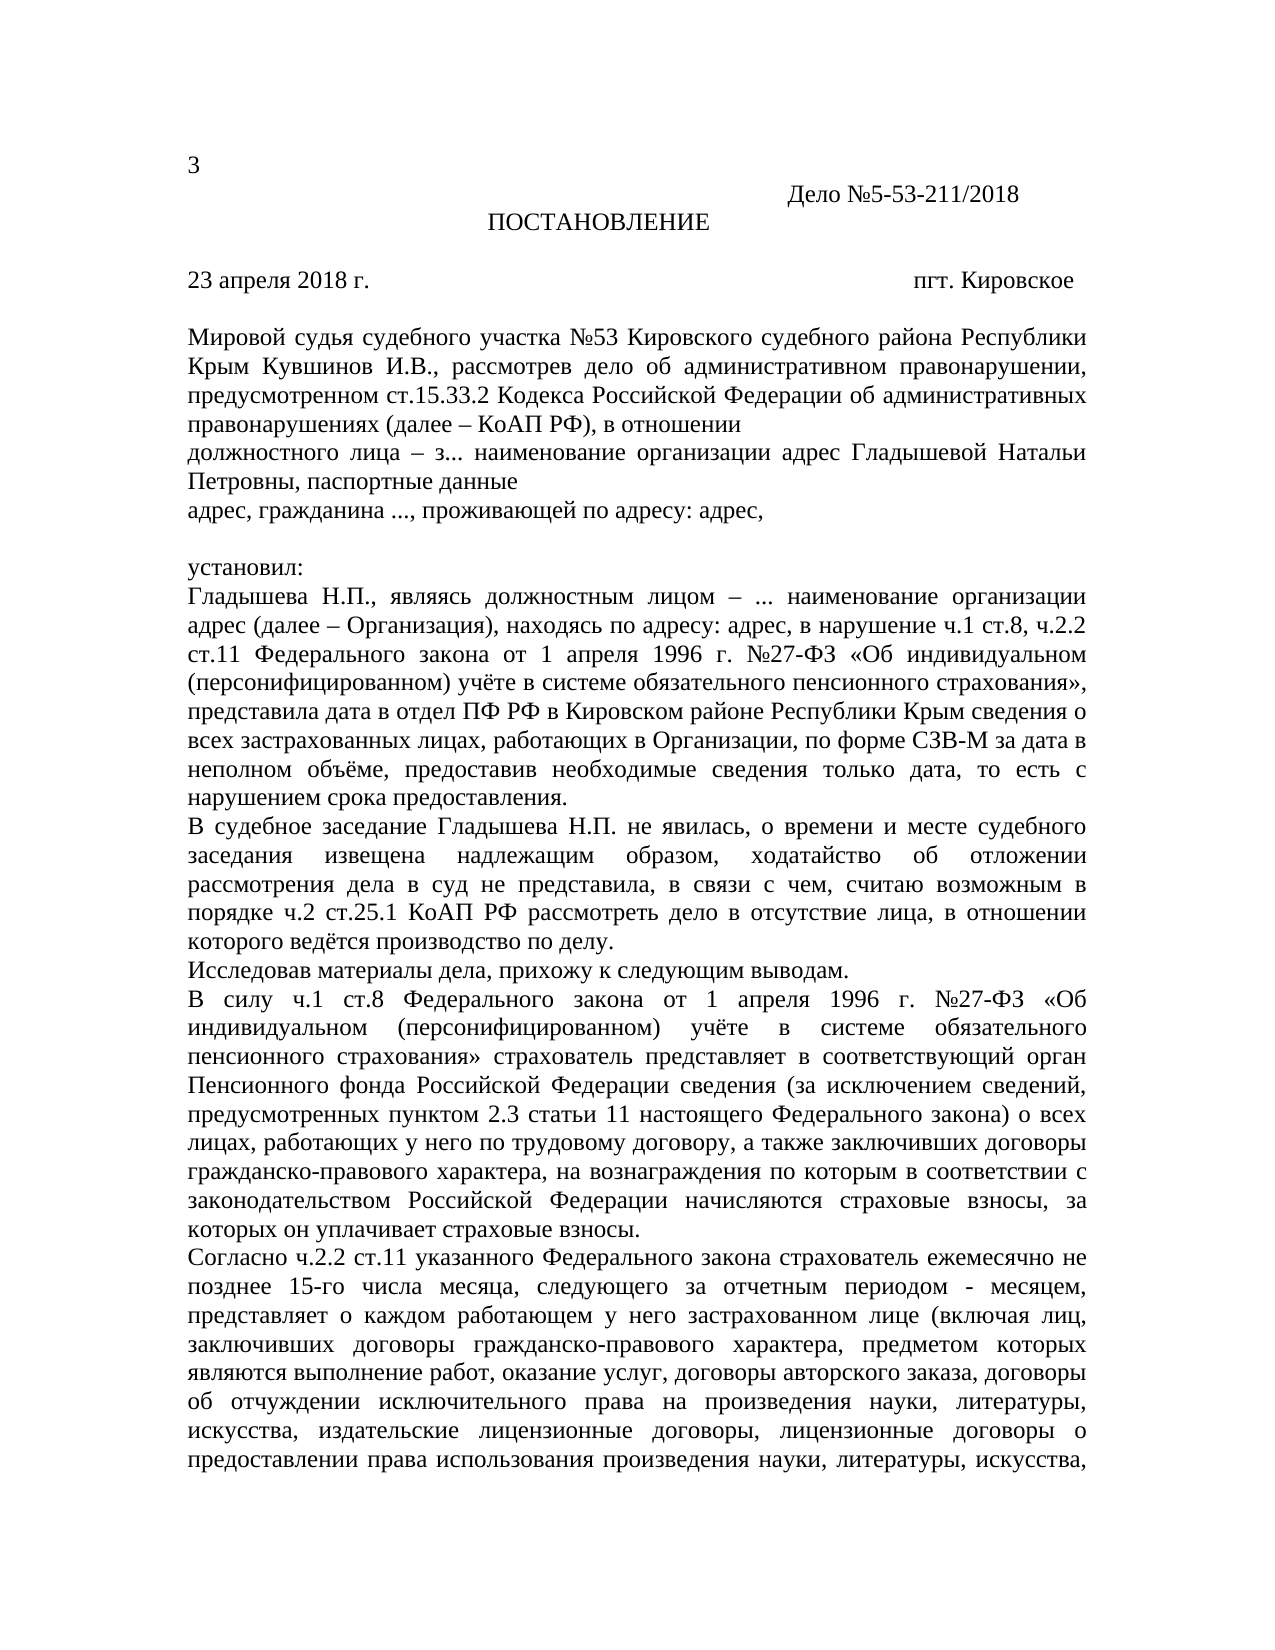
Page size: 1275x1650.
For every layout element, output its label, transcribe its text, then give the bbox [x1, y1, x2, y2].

text ПОСТАНОВЛЕНИЕ [412, 207, 1087, 236]
text должностного лица – з... наименование организации адрес Гладышевой Натальи Петровны, паспортные данные [187, 437, 1087, 495]
text В судебное заседание Гладышева Н.П. не явилась, о времени и месте судебного заседания извещена надлежащим образом, ходатайство об отложении рассмотрения дела в суд не представила, в связи с чем, считаю возможным в порядке ч.2 ст.25.1 КоАП РФ рассмотреть дело в отсутствие лица, в отношении которого ведётся производство по делу. [187, 811, 1087, 955]
text адрес, гражданина ..., проживающей по адресу: адрес, [187, 495, 1087, 524]
text В силу ч.1 ст.8 Федерального закона от 1 апреля 1996 г. №27-ФЗ «Об индивидуальном (персонифицированном) учёте в системе обязательного пенсионного страхования» страхователь представляет в соответствующий орган Пенсионного фонда Российской Федерации сведения (за исключением сведений, предусмотренных пунктом 2.3 статьи 11 настоящего Федерального закона) о всех лицах, работающих у него по трудовому договору, а также заключивших договоры гражданско-правового характера, на вознаграждения по которым в соответствии с законодательством Российской Федерации начисляются страховые взносы, за которых он уплачивает страховые взносы. [187, 984, 1087, 1242]
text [187, 1242, 1087, 1472]
text 23 апреля 2018 г. пгт. Кировское [187, 265, 1087, 294]
text Мировой судья судебного участка №53 Кировского судебного района Республики Крым Кувшинов И.В., рассмотрев дело об административном правонарушении, предусмотренном ст.15.33.2 Кодекса Российской Федерации об административных правонарушениях (далее – КоАП РФ), в отношении [187, 322, 1087, 437]
text Дело №5-53-211/2018 [787, 179, 1087, 207]
text 3 [187, 150, 1087, 179]
text установил: [187, 552, 1087, 581]
text Исследовав материалы дела, прихожу к следующим выводам. [187, 955, 1087, 984]
text Гладышева Н.П., являясь должностным лицом – ... наименование организации адрес (далее – Организация), находясь по адресу: адрес, в нарушение ч.1 ст.8, ч.2.2 ст.11 Федерального закона от 1 апреля 1996 г. №27-ФЗ «Об индивидуальном (персонифицированном) учёте в системе обязательного пенсионного страхования», представила дата в отдел ПФ РФ в Кировском районе Республики Крым сведения о всех застрахованных лицах, работающих в Организации, по форме СЗВ-М за дата в неполном объёме, предоставив необходимые сведения только дата, то есть с нарушением срока предоставления. [187, 581, 1087, 811]
